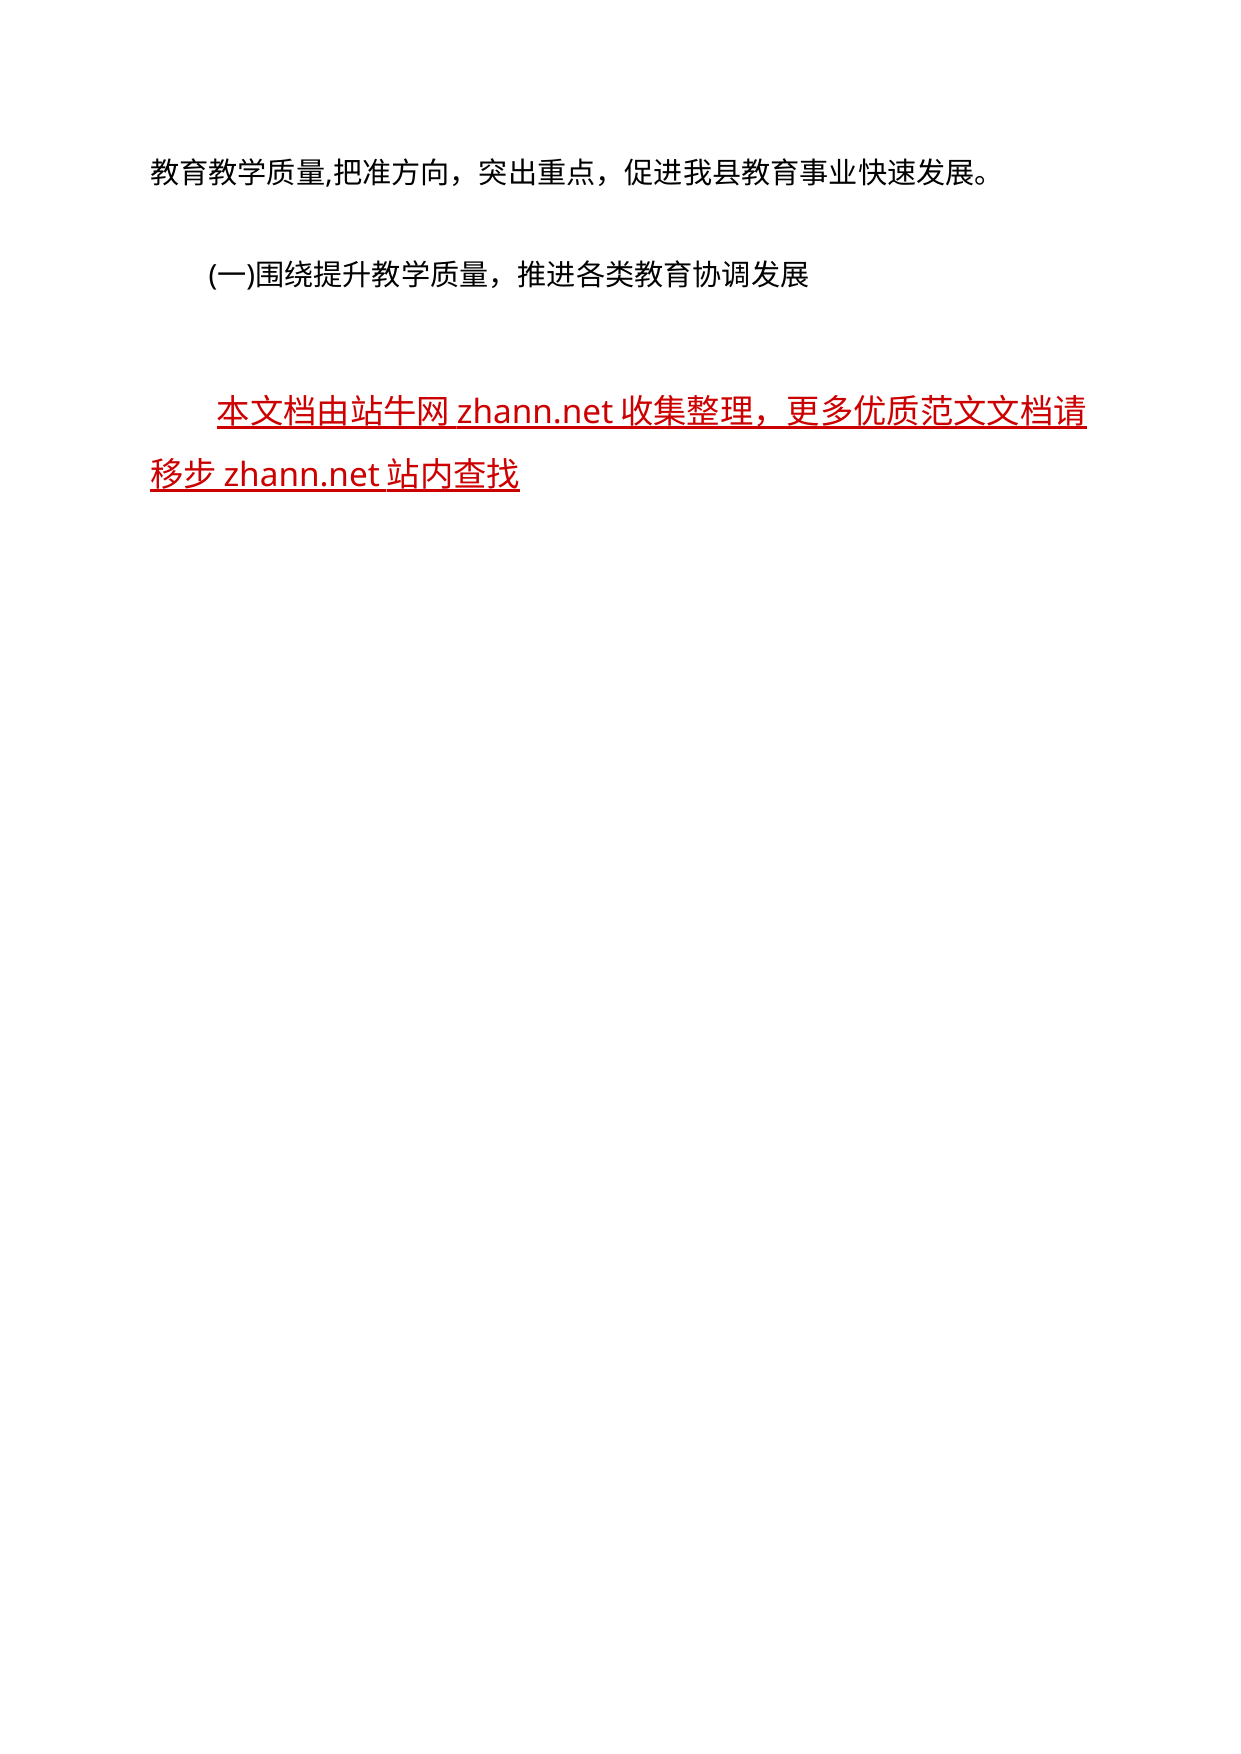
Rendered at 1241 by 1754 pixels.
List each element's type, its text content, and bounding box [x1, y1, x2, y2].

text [150, 150, 1090, 192]
text (一)围绕提升教学质量，推进各类教育协调发展 [150, 252, 1090, 294]
text 本文档由站牛网zhann.net收集整理，更多优质范文文档请移步zhann.net站内查找 [150, 385, 1090, 496]
